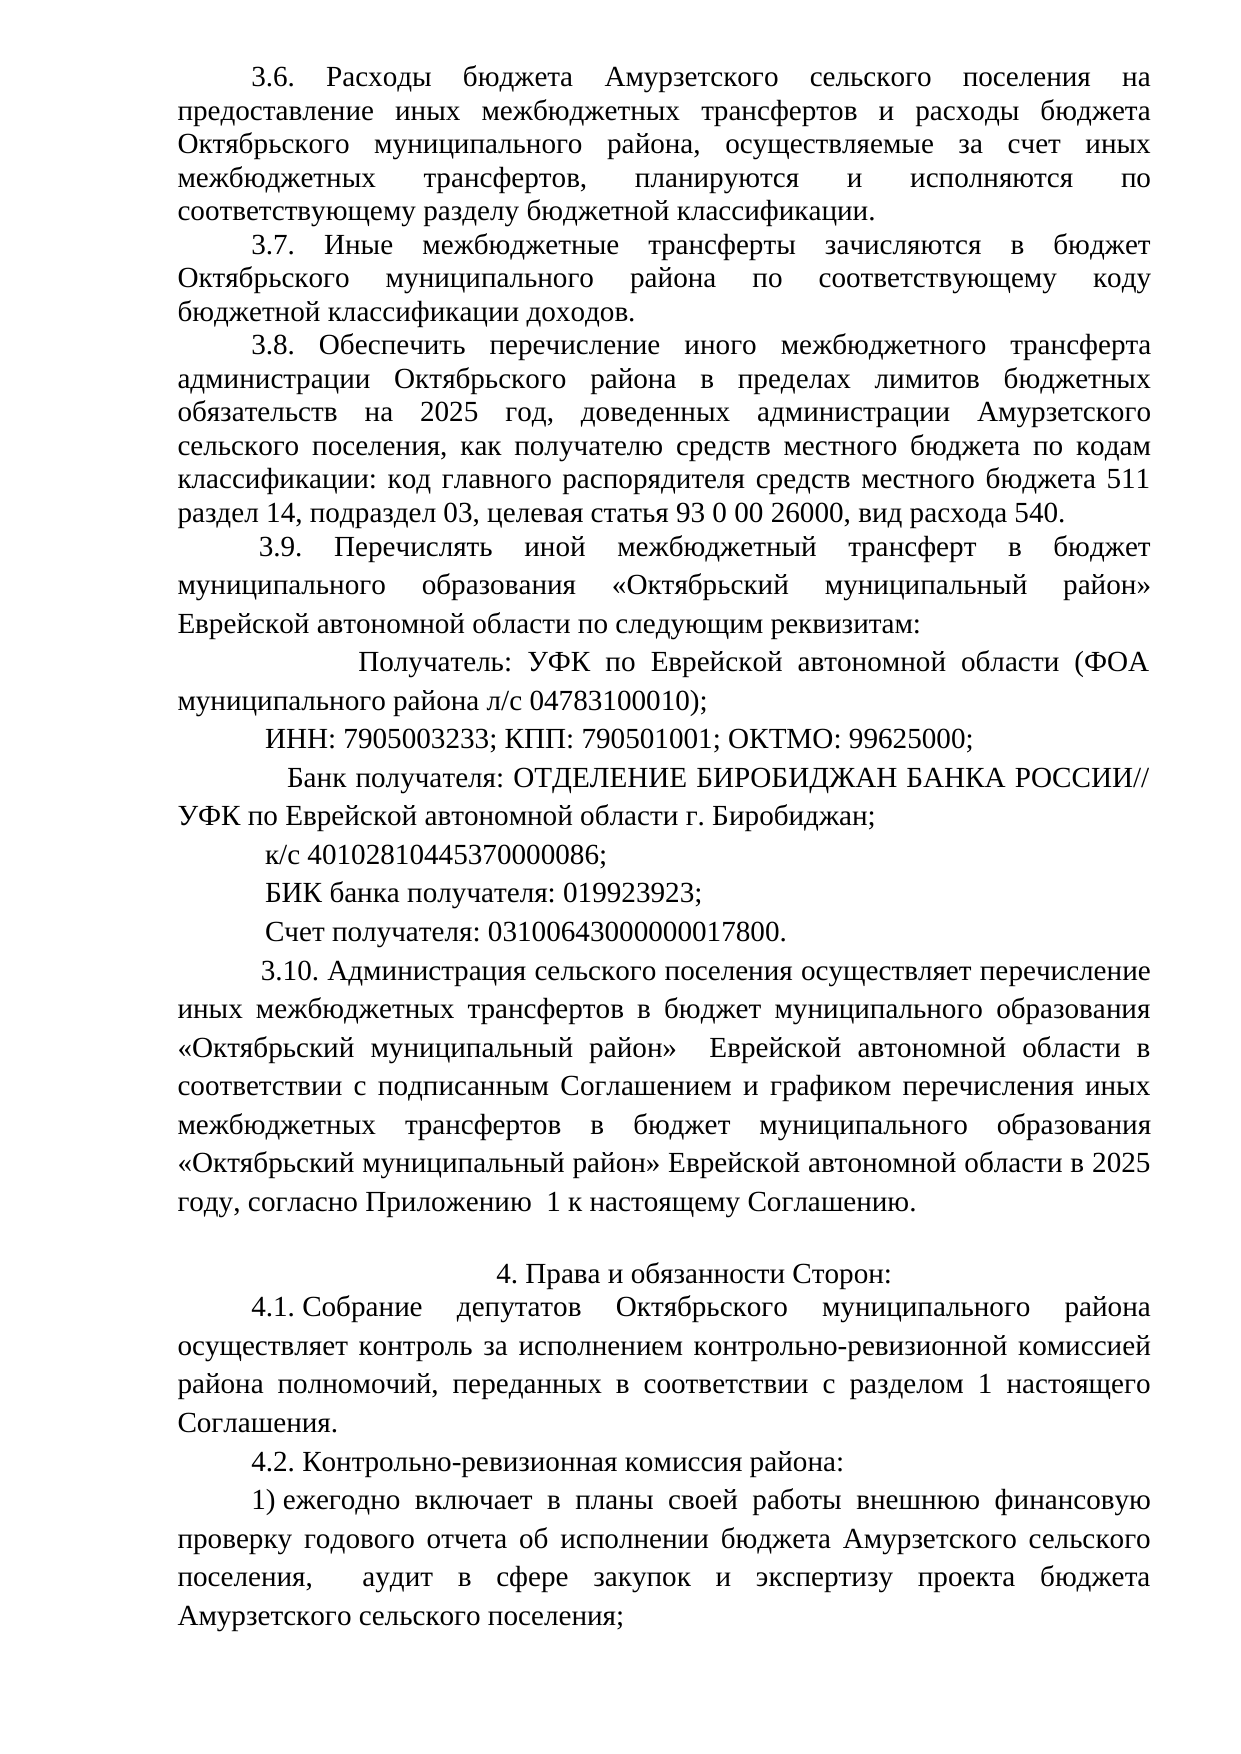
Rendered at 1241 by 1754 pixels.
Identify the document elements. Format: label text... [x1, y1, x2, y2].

text Банк получателя: ОТДЕЛЕНИЕ БИРОБИДЖАН БАНКА РОССИИ// УФК по Еврейской автономной области г. Биробиджан; [177, 760, 1152, 832]
text ИНН: 7905003233; КПП: 790501001; ОКТМО: 99625000; [177, 721, 1152, 755]
text 3.7. Иные межбюджетные трансферты зачисляются в бюджет Октябрьского муниципального района по соответствующему коду бюджетной классификации доходов. [177, 227, 1152, 327]
text 1) ежегодно включает в планы своей работы внешнюю финансовую проверку годового отчета об исполнении бюджета Амурзетского сельского поселения, аудит в сфере закупок и экспертизу проекта бюджета Амурзетского сельского поселения; [177, 1482, 1152, 1631]
text 4.1. Собрание депутатов Октябрьского муниципального района осуществляет контроль за исполнением контрольно-ревизионной комиссией района полномочий, переданных в соответствии с разделом 1 настоящего Соглашения. [177, 1289, 1152, 1439]
text к/с 40102810445370000086; [177, 837, 1152, 871]
text 3.9. Перечислять иной межбюджетный трансферт в бюджет муниципального образования «Октябрьский муниципальный район» Еврейской автономной области по следующим реквизитам: [177, 529, 1152, 639]
text 4.2. Контрольно-ревизионная комиссия района: [177, 1444, 1152, 1477]
text БИК банка получателя: 019923923; [177, 876, 1152, 909]
text Получатель: УФК по Еврейской автономной области (ФОА муниципального района л/с 04783100010); [177, 644, 1152, 716]
text 3.10. Администрация сельского поселения осуществляет перечисление иных межбюджетных трансфертов в бюджет муниципального образования «Октябрьский муниципальный район» Еврейской автономной области в соответствии с подписанным Соглашением и графиком перечисления иных межбюджетных трансфертов в бюджет муниципального образования «Октябрьский муниципальный район» Еврейской автономной области в 2025 году, согласно Приложению 1 к настоящему Соглашению. [177, 953, 1152, 1217]
text 3.8. Обеспечить перечисление иного межбюджетного трансферта администрации Октябрьского района в пределах лимитов бюджетных обязательств на 2025 год, доведенных администрации Амурзетского сельского поселения, как получателю средств местного бюджета по кодам классификации: код главного распорядителя средств местного бюджета 511 раздел 14, подраздел 03, целевая статья 93 0 00 26000, вид расхода 540. [177, 327, 1152, 529]
text 4. Права и обязанности Сторон: [177, 1256, 1152, 1289]
text Счет получателя: 03100643000000017800. [177, 914, 1152, 948]
text 3.6. Расходы бюджета Амурзетского сельского поселения на предоставление иных межбюджетных трансфертов и расходы бюджета Октябрьского муниципального района, осуществляемые за счет иных межбюджетных трансфертов, планируются и исполняются по соответствующему разделу бюджетной классификации. [177, 59, 1152, 227]
